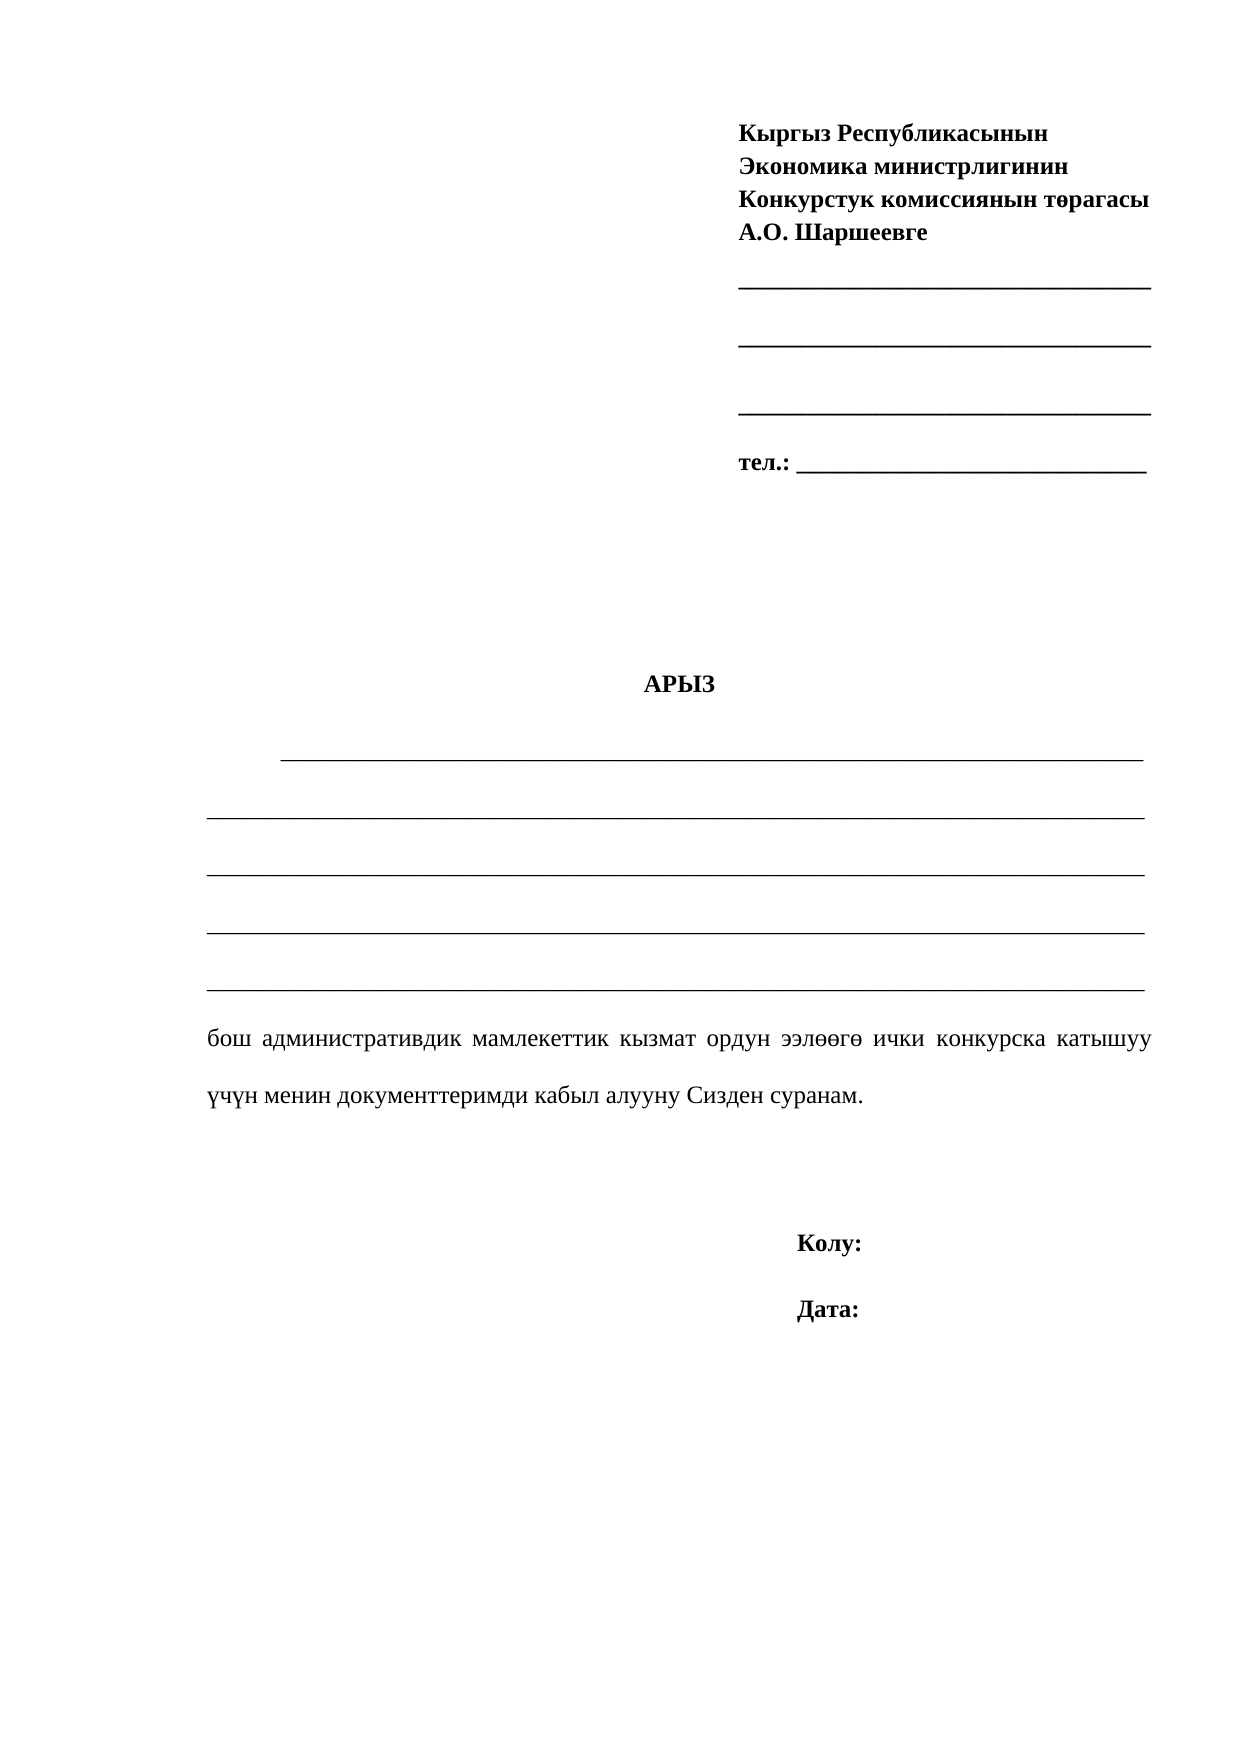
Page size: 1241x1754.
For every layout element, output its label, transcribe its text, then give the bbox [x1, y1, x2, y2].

text тел.: ____________________________ [738, 447, 1152, 476]
text ___________________________________________________________________________ [207, 908, 1152, 937]
text ___________________________________________________________________________ [207, 793, 1152, 822]
text ___________________________________________________________________________ [207, 850, 1152, 879]
text _________________________________ [738, 321, 1152, 349]
text А.О. Шаршеевге [738, 217, 1152, 246]
text Кыргыз Республикасынын Экономика министрлигинин Конкурстук комиссиянын төрагасы [738, 118, 1152, 213]
text _____________________________________________________________________ [207, 735, 1152, 764]
text _________________________________ [738, 263, 1152, 291]
text Колу: [207, 1228, 1152, 1257]
text бош административдик мамлекеттик кызмат ордун ээлөөгө ички конкурска катышуу үчүн менин документтеримди кабыл алууну Сизден суранам. [207, 1023, 1152, 1109]
text ___________________________________________________________________________ [207, 965, 1152, 994]
text АРЫЗ [207, 669, 1152, 698]
text Дата: [207, 1294, 1152, 1323]
text _________________________________ [738, 389, 1152, 418]
